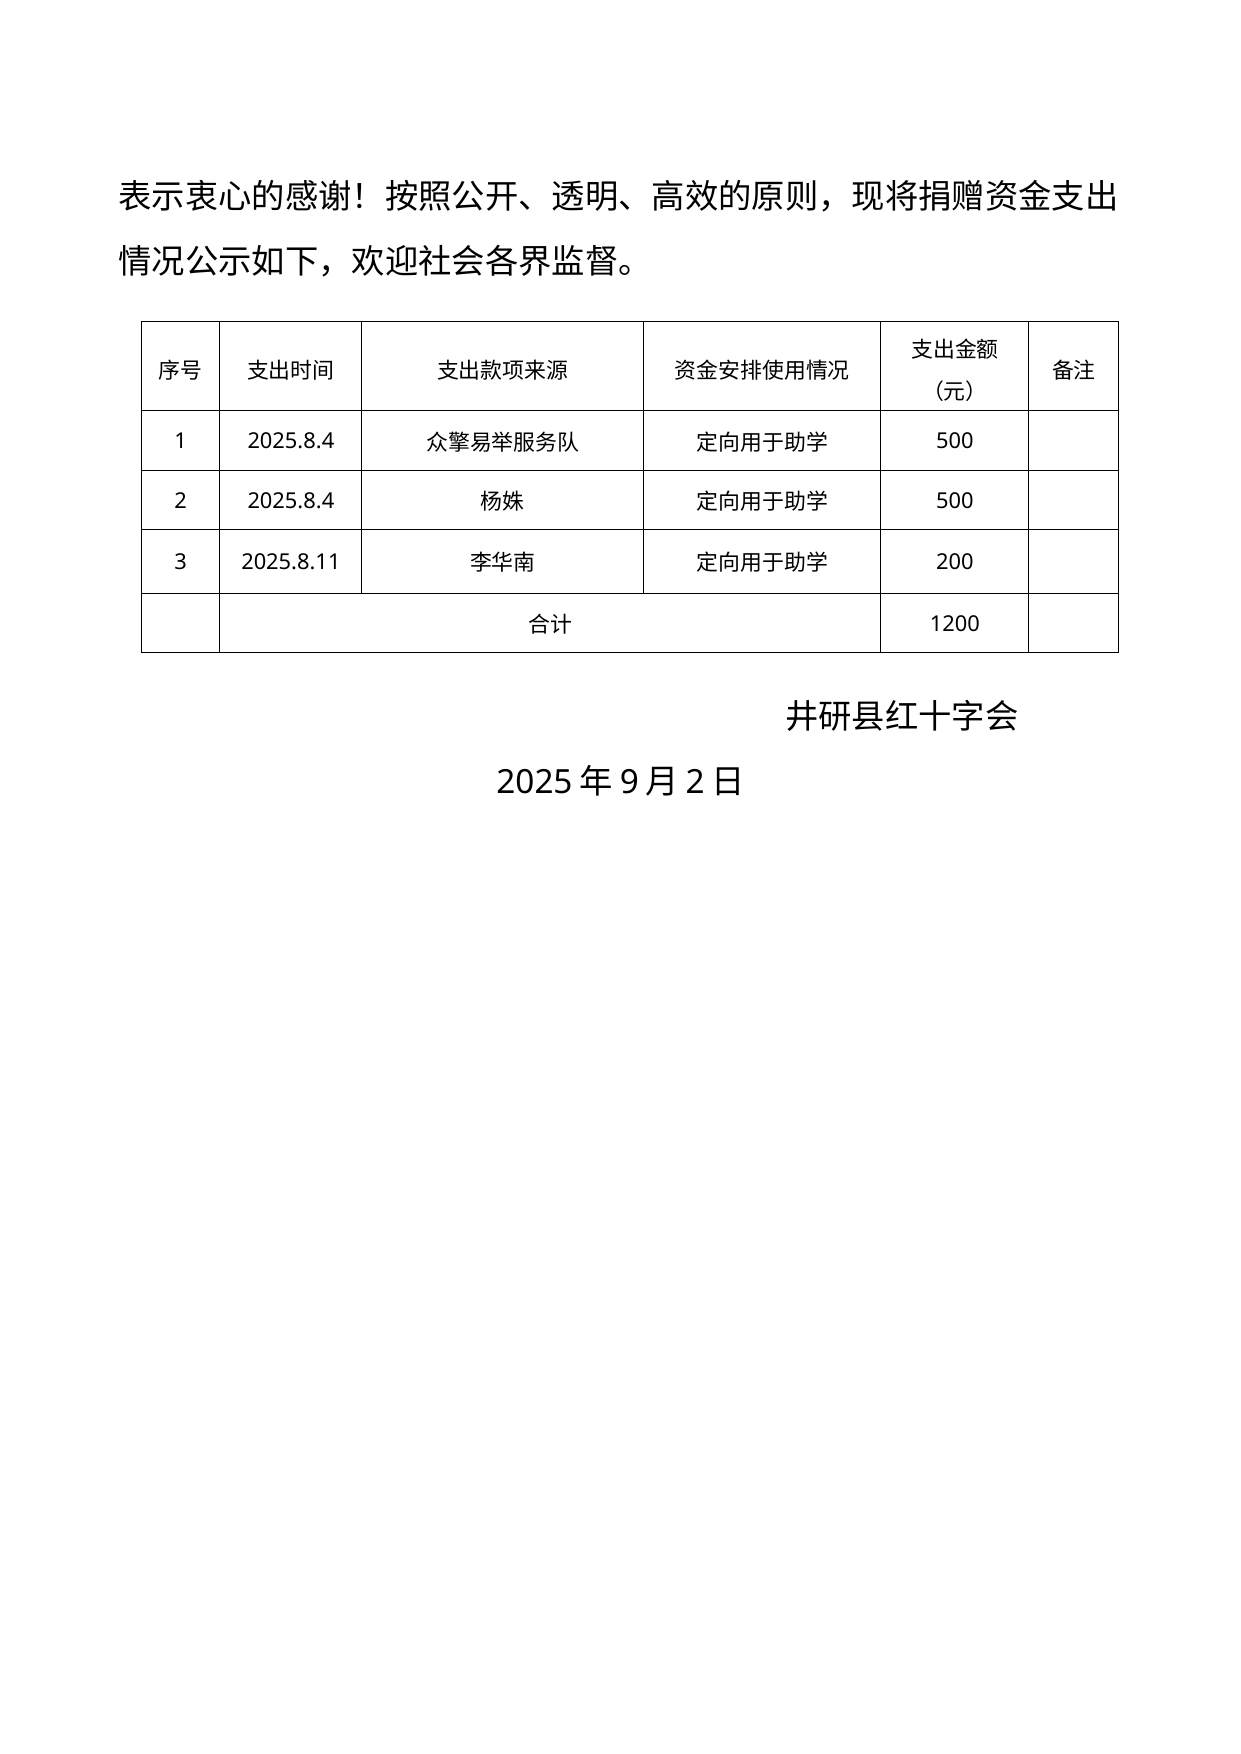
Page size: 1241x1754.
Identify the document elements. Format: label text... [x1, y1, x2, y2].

table_cell [1029, 471, 1118, 528]
table_cell 合计 [220, 594, 880, 652]
table_cell [1029, 594, 1118, 652]
table_cell [142, 594, 219, 652]
table_cell 2025.8.11 [220, 530, 361, 592]
table_cell 2025.8.4 [220, 411, 361, 470]
table_header 序号 [142, 322, 219, 410]
table_cell 定向用于助学 [644, 530, 880, 592]
table_cell [1029, 411, 1118, 470]
list 井研县红十字会 [118, 487, 1122, 747]
table_cell 500 [881, 411, 1028, 470]
table_header 备注 [1029, 322, 1118, 410]
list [118, 162, 1122, 292]
table_cell 李华南 [362, 530, 643, 592]
table_cell 杨姝 [362, 471, 643, 528]
table_cell 1200 [881, 594, 1028, 652]
table_cell [1029, 530, 1118, 592]
table_cell 众擎易举服务队 [362, 411, 643, 470]
list 2025年9月2日 [118, 747, 1122, 812]
table_cell 2025.8.4 [220, 471, 361, 528]
table_cell 1 [142, 411, 219, 470]
table_cell 定向用于助学 [644, 411, 880, 470]
table_cell 500 [881, 471, 1028, 528]
table_cell 3 [142, 530, 219, 592]
table_cell 定向用于助学 [644, 471, 880, 528]
table_header 支出金额（元） [881, 322, 1028, 410]
table_cell 200 [881, 530, 1028, 592]
table_header 支出时间 [220, 322, 361, 410]
table_header 资金安排使用情况 [644, 322, 880, 410]
table_cell 2 [142, 471, 219, 528]
table_header 支出款项来源 [362, 322, 643, 410]
